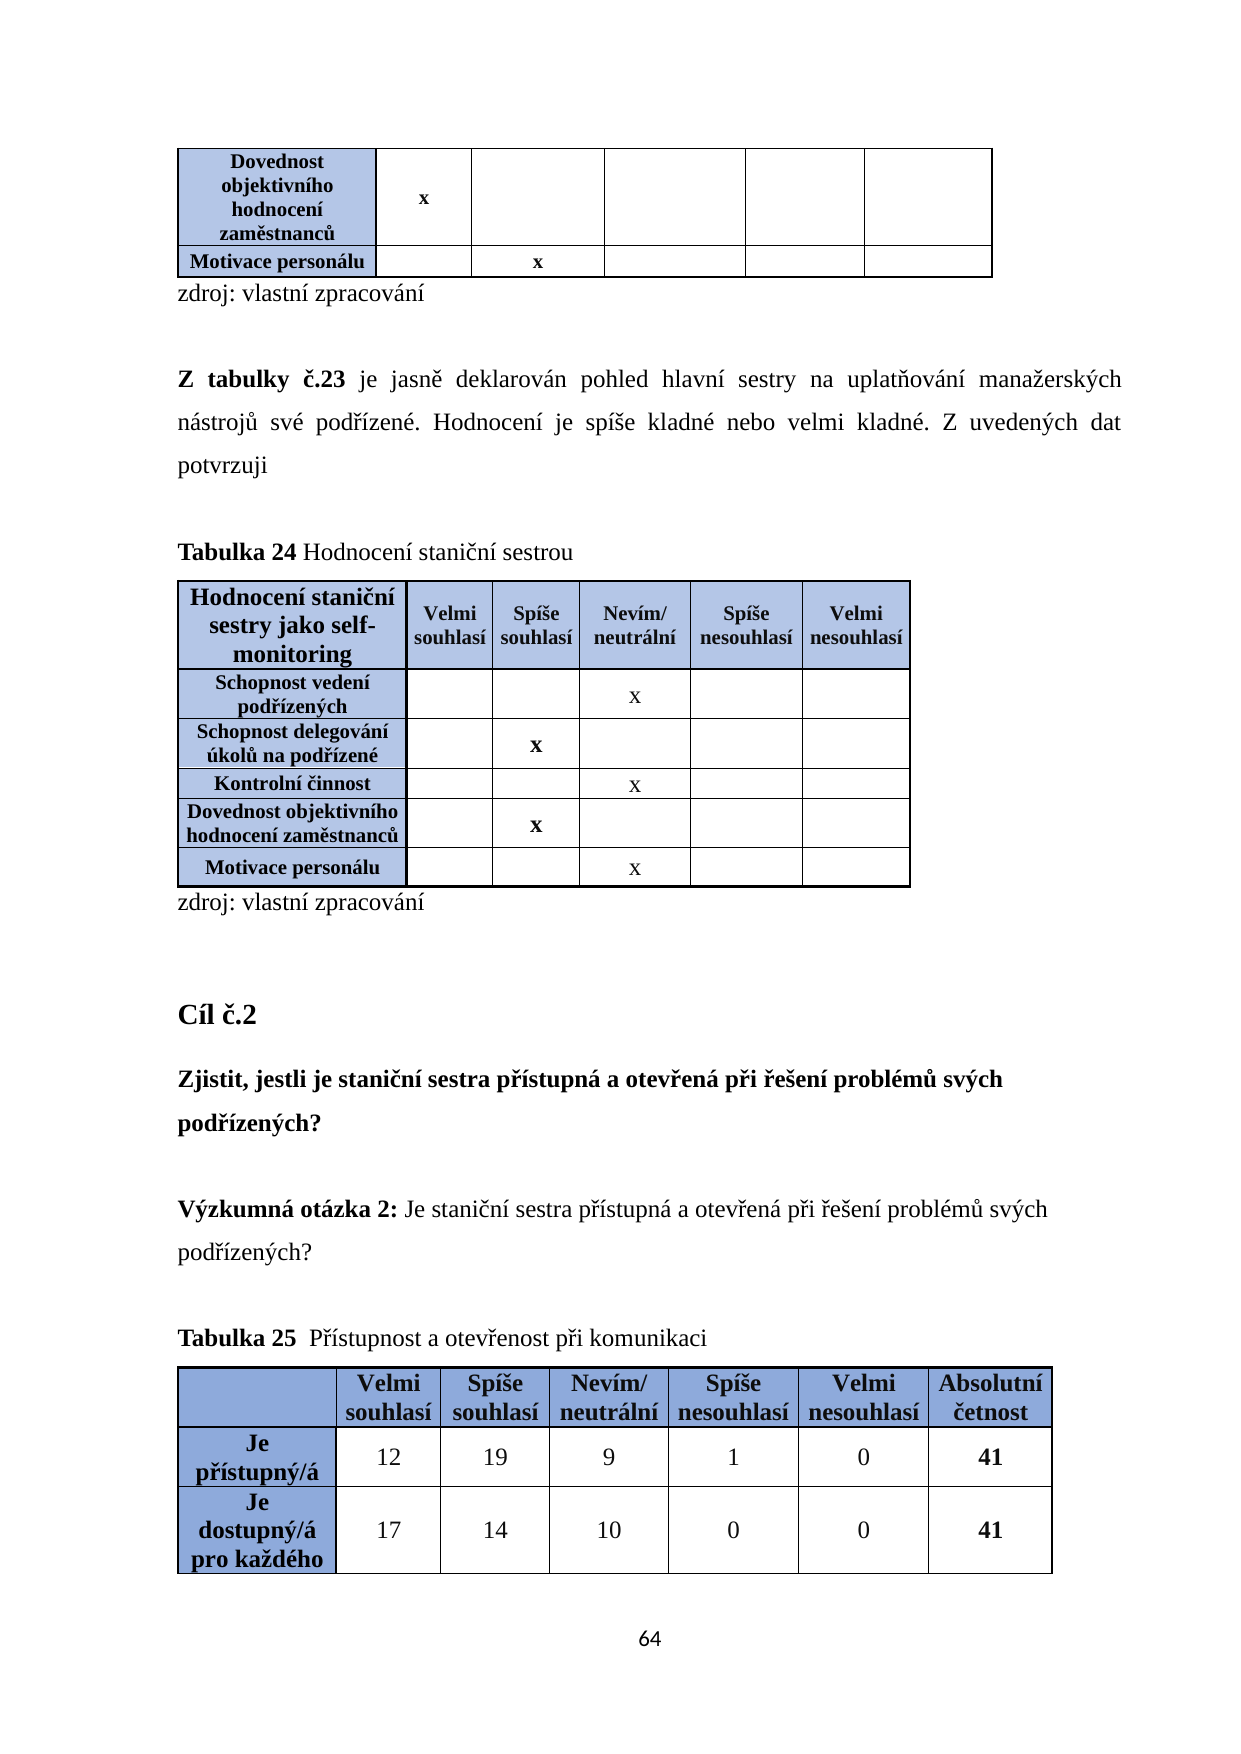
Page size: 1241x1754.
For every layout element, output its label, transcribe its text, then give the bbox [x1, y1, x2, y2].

table_cell Je dostupný/á pro každého [179, 1487, 335, 1573]
table_cell [691, 769, 802, 798]
table_cell [803, 719, 909, 767]
table_cell Dovednost objektivního hodnocení zaměstnanců [179, 799, 405, 847]
table_header Spíše souhlasí [441, 1369, 549, 1426]
table_cell [472, 149, 604, 245]
table_cell 0 [799, 1428, 928, 1486]
table_cell [408, 670, 492, 718]
table_header Velmi souhlasí [337, 1369, 440, 1426]
table_cell x [580, 848, 690, 885]
table_cell 0 [799, 1487, 928, 1573]
table_cell [691, 848, 802, 885]
table_cell [493, 769, 579, 798]
table_cell [691, 799, 802, 847]
table_header Spíše nesouhlasí [691, 582, 802, 668]
table_cell 17 [337, 1487, 440, 1573]
table_cell [746, 246, 864, 276]
table_cell 0 [669, 1487, 798, 1573]
table_cell 41 [929, 1428, 1051, 1486]
table_cell Je přístupný/á [179, 1428, 335, 1486]
table_cell 1 [669, 1428, 798, 1486]
text Z tabulky č.23 je jasně deklarován pohled hlavní sestry na uplatňování manažerských nástrojů své podřízené. Hodnocení je spíše kladné nebo velmi kladné. Z uvedených dat potvrzuji [177, 364, 1122, 479]
table_cell 14 [441, 1487, 549, 1573]
table_cell 12 [337, 1428, 440, 1486]
table_cell Schopnost delegování úkolů na podřízené [179, 719, 405, 767]
table_cell [580, 719, 690, 767]
table_cell Schopnost vedení podřízených [179, 670, 405, 718]
table_cell [865, 246, 991, 276]
table_cell x [472, 246, 604, 276]
table_cell [408, 769, 492, 798]
table_cell 9 [550, 1428, 668, 1486]
table_cell x [493, 719, 579, 767]
table_cell [803, 769, 909, 798]
text Výzkumná otázka 2: Je staniční sestra přístupná a otevřená při řešení problémů svých podřízených? [177, 1194, 1122, 1266]
table_header [179, 1369, 336, 1426]
table_header Velmi nesouhlasí [803, 582, 909, 668]
table_cell [865, 149, 991, 245]
text Cíl č.2 [177, 997, 1122, 1031]
table_cell [493, 670, 579, 718]
table_header Nevím/ neutrální [580, 582, 690, 668]
table_cell [605, 149, 745, 245]
table_cell 10 [550, 1487, 668, 1573]
table_cell [408, 848, 492, 885]
table_cell 41 [929, 1487, 1051, 1573]
table_header Spíše nesouhlasí [669, 1369, 798, 1426]
text Tabulka 25 Přístupnost a otevřenost při komunikaci [177, 1323, 1122, 1352]
table_cell [803, 670, 909, 718]
table_header Spíše souhlasí [493, 582, 579, 668]
table_cell Motivace personálu [179, 246, 375, 276]
table_cell x [580, 670, 690, 718]
table_header Hodnocení staniční sestry jako self-monitoring [179, 582, 405, 668]
table_cell Kontrolní činnost [179, 769, 405, 798]
text zdroj: vlastní zpracování [177, 278, 1122, 307]
text Tabulka 24 Hodnocení staniční sestrou [177, 537, 1122, 565]
table_cell Dovednost objektivního hodnocení zaměstnanců [179, 149, 375, 245]
table_cell [803, 848, 909, 885]
text Zjistit, jestli je staniční sestra přístupná a otevřená při řešení problémů svých podřízených? [177, 1064, 1122, 1136]
table_cell x [493, 799, 579, 847]
table_cell [746, 149, 864, 245]
table_cell [605, 246, 745, 276]
table_cell [691, 719, 802, 767]
table_cell 19 [441, 1428, 549, 1486]
table_header Nevím/ neutrální [550, 1369, 668, 1426]
table_header Velmi souhlasí [408, 582, 492, 668]
table_cell [493, 848, 579, 885]
table_cell Motivace personálu [179, 848, 405, 885]
table_cell [580, 799, 690, 847]
table_cell [691, 670, 802, 718]
table_cell [377, 246, 471, 276]
table_cell x [377, 149, 471, 245]
text zdroj: vlastní zpracování [177, 887, 1122, 916]
table_cell [408, 799, 492, 847]
table_header Velmi nesouhlasí [799, 1369, 928, 1426]
table_cell [803, 799, 909, 847]
table_cell [408, 719, 492, 767]
table_cell x [580, 769, 690, 798]
table_header Absolutní četnost [929, 1369, 1051, 1426]
